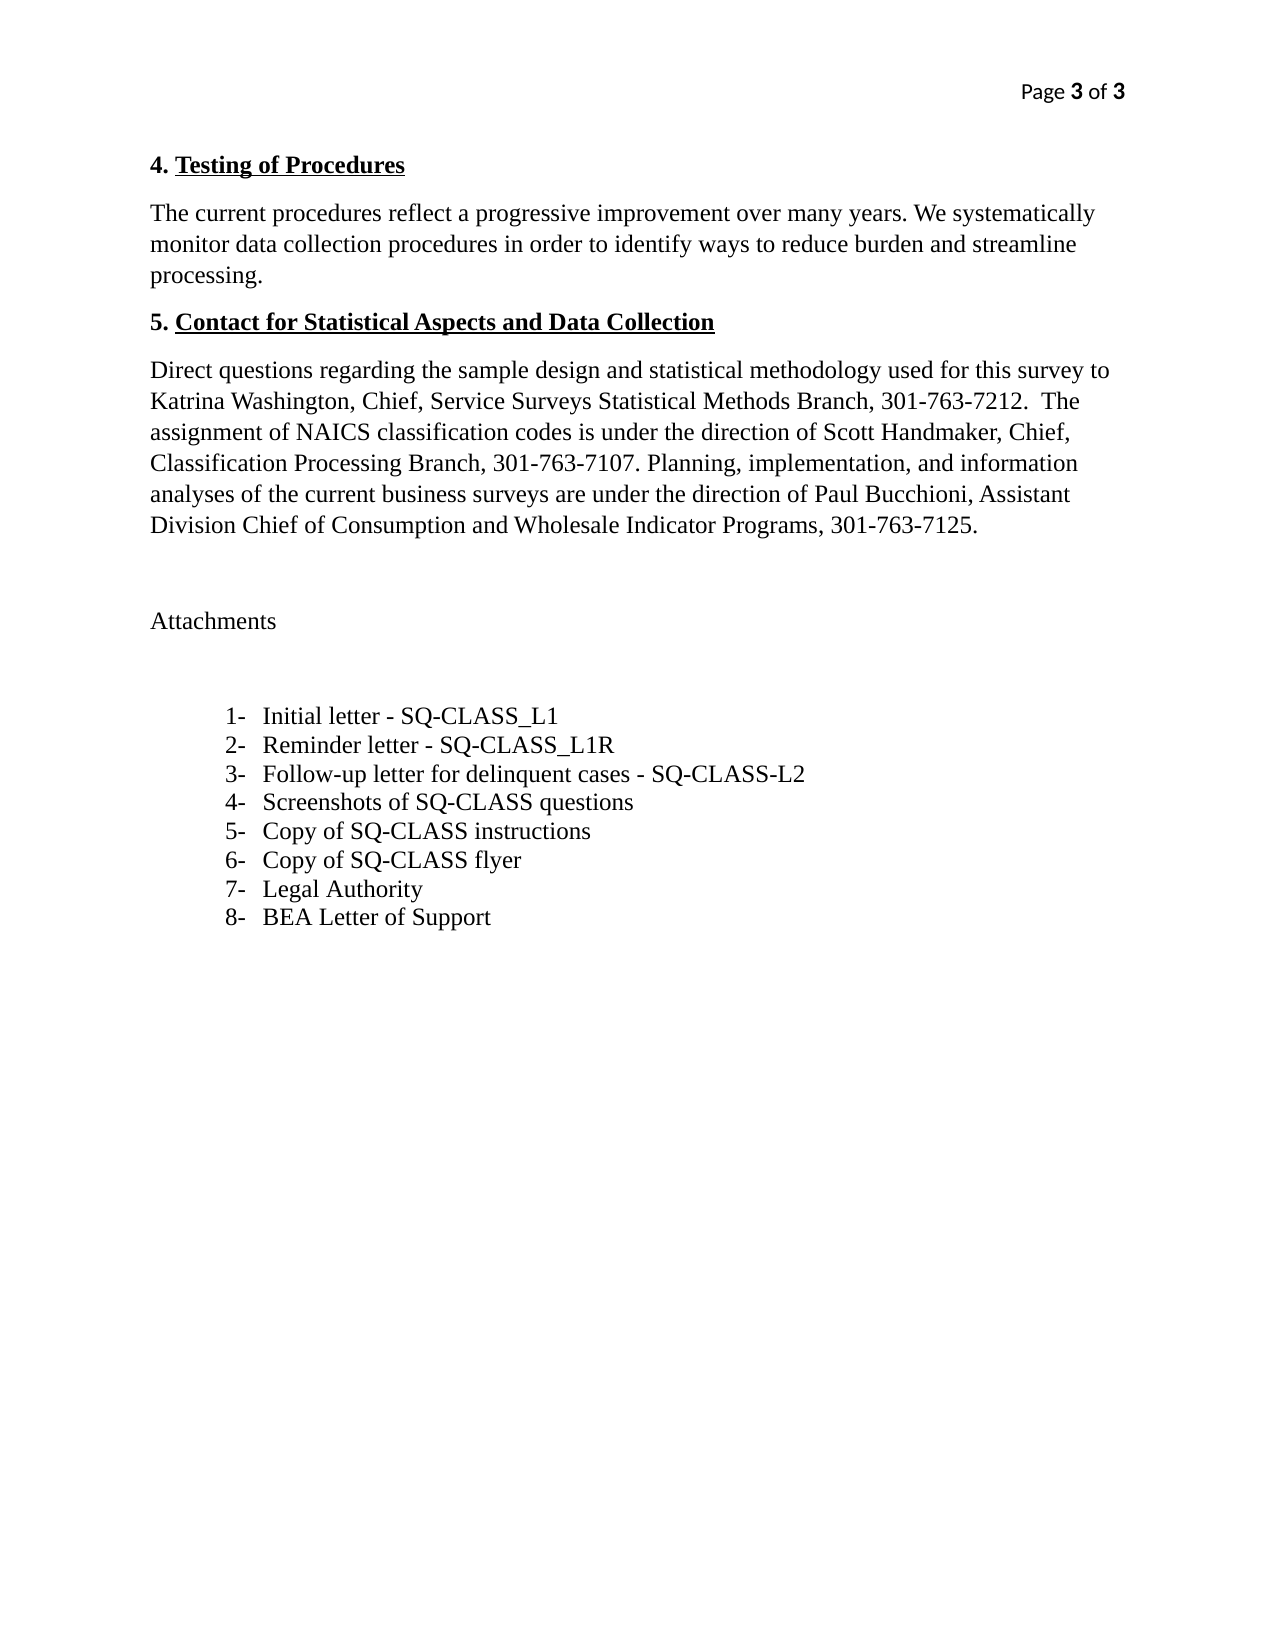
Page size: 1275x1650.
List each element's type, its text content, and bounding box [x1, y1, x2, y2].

text Direct questions regarding the sample design and statistical methodology used for this survey to Katrina Washington, Chief, Service Surveys Statistical Methods Branch, 301-763-7212. The assignment of NAICS classification codes is under the direction of Scott Handmaker, Chief, Classification Processing Branch, 301-763-7107. Planning, implementation, and information analyses of the current business surveys are under the direction of Paul Bucchioni, Assistant Division Chief of Consumption and Wholesale Indicator Programs, 301-763-7125. [150, 355, 1125, 539]
text 5. Contact for Statistical Aspects and Data Collection [150, 307, 1125, 336]
list Copy of SQ-CLASS flyer [225, 845, 1125, 874]
list Copy of SQ-CLASS instructions [225, 816, 1125, 845]
list Screenshots of SQ-CLASS questions [225, 787, 1125, 816]
list Legal Authority [225, 874, 1125, 902]
list Reminder letter - SQ-CLASS_L1R [225, 730, 1125, 759]
text 4. Testing of Procedures [150, 150, 1125, 179]
list BEA Letter of Support [225, 902, 1125, 931]
text The current procedures reflect a progressive improvement over many years. We systematically monitor data collection procedures in order to identify ways to reduce burden and streamline processing. [150, 198, 1125, 288]
text Attachments [150, 606, 1125, 634]
list Follow-up letter for delinquent cases - SQ-CLASS-L2 [225, 759, 1125, 787]
list Initial letter - SQ-CLASS_L1 [225, 701, 1125, 730]
